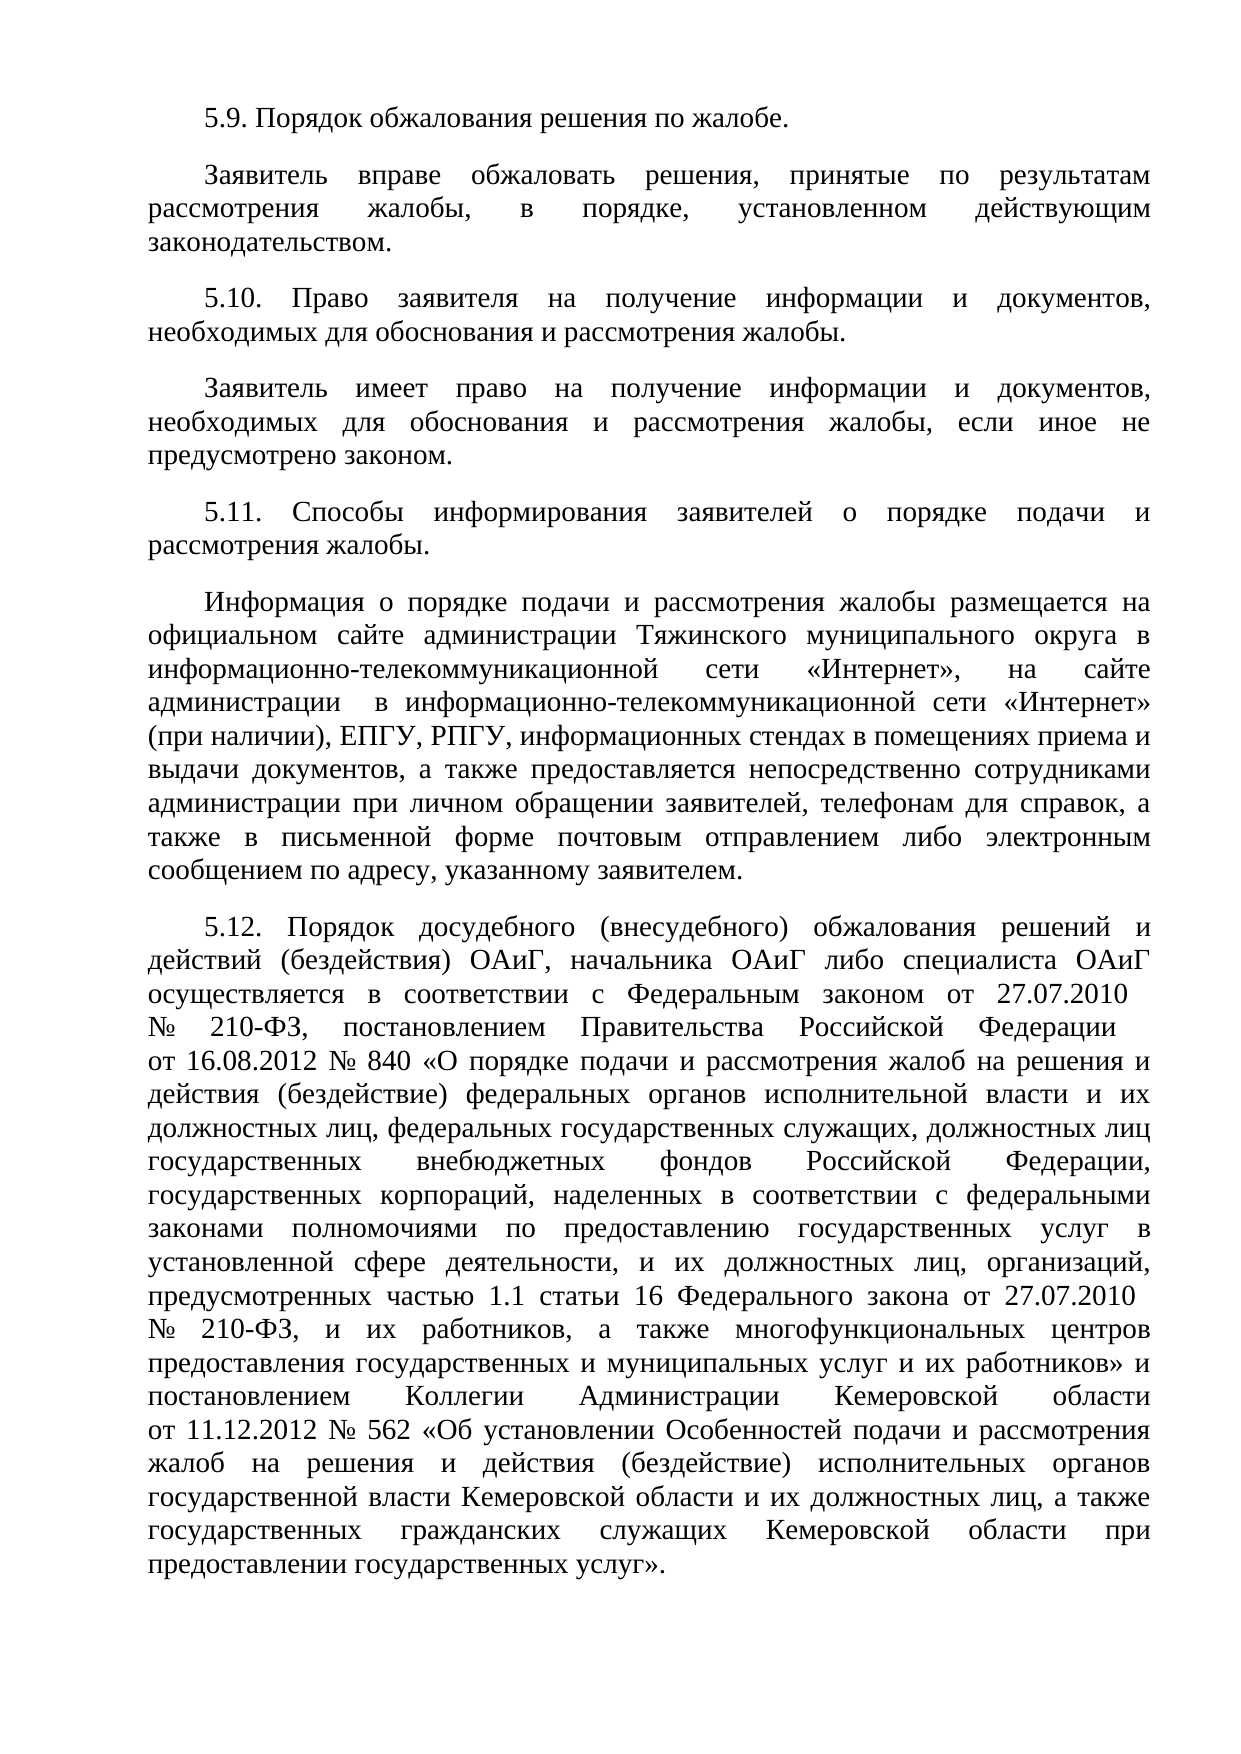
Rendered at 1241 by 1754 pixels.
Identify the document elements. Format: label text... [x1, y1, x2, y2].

text Заявитель имеет право на получение информации и документов, необходимых для обоснования и рассмотрения жалобы, если иное не предусмотрено законом. [148, 370, 1152, 471]
text 5.9. Порядок обжалования решения по жалобе. [148, 100, 1152, 134]
text Заявитель вправе обжаловать решения, принятые по результатам рассмотрения жалобы, в порядке, установленном действующим законодательством. [148, 157, 1152, 257]
text 5.11. Способы информирования заявителей о порядке подачи и рассмотрения жалобы. [148, 494, 1152, 561]
text 5.10. Право заявителя на получение информации и документов, необходимых для обоснования и рассмотрения жалобы. [148, 280, 1152, 347]
text Информация о порядке подачи и рассмотрения жалобы размещается на официальном сайте администрации Тяжинского муниципального округа в информационно-телекоммуникационной сети «Интернет», на сайте администрации в информационно-телекоммуникационной сети «Интернет» (при наличии), ЕПГУ, РПГУ, информационных стендах в помещениях приема и выдачи документов, а также предоставляется непосредственно сотрудниками администрации при личном обращении заявителей, телефонам для справок, а также в письменной форме почтовым отправлением либо электронным сообщением по адресу, указанному заявителем. [148, 584, 1152, 886]
text 5.12. Порядок досудебного (внесудебного) обжалования решений и действий (бездействия) ОАиГ, начальника ОАиГ либо специалиста ОАиГ осуществляется в соответствии с Федеральным законом от 27.07.2010 № 210-ФЗ, постановлением Правительства Российской Федерации от 16.08.2012 № 840 «О порядке подачи и рассмотрения жалоб на решения и действия (бездействие) федеральных органов исполнительной власти и их должностных лиц, федеральных государственных служащих, должностных лиц государственных внебюджетных фондов Российской Федерации, государственных корпораций, наделенных в соответствии с федеральными законами полномочиями по предоставлению государственных услуг в установленной сфере деятельности, и их должностных лиц, организаций, предусмотренных частью 1.1 статьи 16 Федерального закона от 27.07.2010 № 210-ФЗ, и их работников, а также многофункциональных центров предоставления государственных и муниципальных услуг и их работников» и постановлением Коллегии Администрации Кемеровской области от 11.12.2012 № 562 «Об установлении Особенностей подачи и рассмотрения жалоб на решения и действия (бездействие) исполнительных органов государственной власти Кемеровской области и их должностных лиц, а также государственных гражданских служащих Кемеровской области при предоставлении государственных услуг». [148, 909, 1152, 1579]
